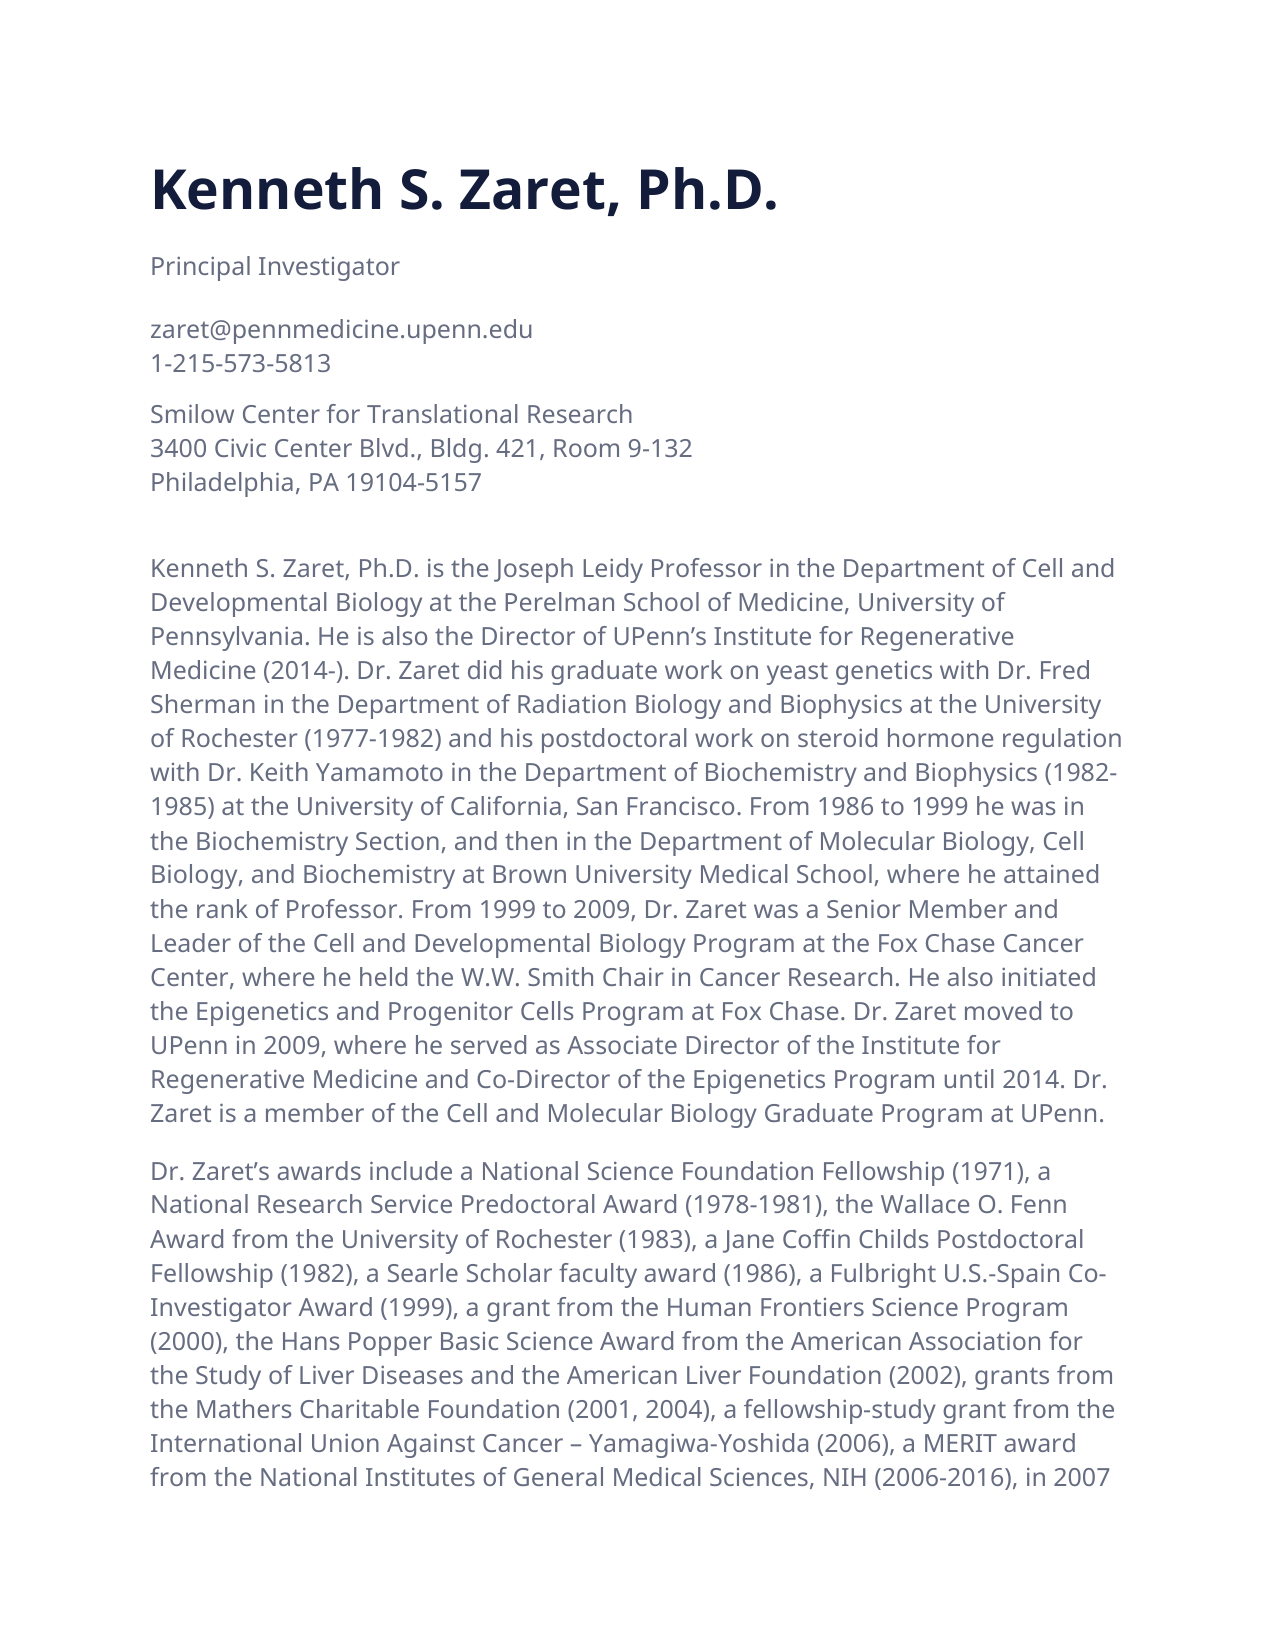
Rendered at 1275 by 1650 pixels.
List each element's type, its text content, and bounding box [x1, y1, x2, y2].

text zaret@pennmedicine.upenn.edu [150, 311, 1125, 346]
text Principal Investigator [150, 249, 1125, 283]
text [150, 1153, 1125, 1494]
text Kenneth S. Zaret, Ph.D. [150, 150, 1125, 225]
text 1-215-573-5813 [150, 346, 1125, 379]
text Smilow Center for Translational Research 3400 Civic Center Blvd., Bldg. 421, Room 9-132 Philadelphia, PA 19104-5157 [150, 396, 1125, 498]
text Kenneth S. Zaret, Ph.D. is the Joseph Leidy Professor in the Department of Cell and Developmental Biology at the Perelman School of Medicine, University of Pennsylvania. He is also the Director of UPenn’s Institute for Regenerative Medicine (2014-). Dr. Zaret did his graduate work on yeast genetics with Dr. Fred Sherman in the Department of Radiation Biology and Biophysics at the University of Rochester (1977-1982) and his postdoctoral work on steroid hormone regulation with Dr. Keith Yamamoto in the Department of Biochemistry and Biophysics (1982-1985) at the University of California, San Francisco. From 1986 to 1999 he was in the Biochemistry Section, and then in the Department of Molecular Biology, Cell Biology, and Biochemistry at Brown University Medical School, where he attained the rank of Professor. From 1999 to 2009, Dr. Zaret was a Senior Member and Leader of the Cell and Developmental Biology Program at the Fox Chase Cancer Center, where he held the W.W. Smith Chair in Cancer Research. He also initiated the Epigenetics and Progenitor Cells Program at Fox Chase. Dr. Zaret moved to UPenn in 2009, where he served as Associate Director of the Institute for Regenerative Medicine and Co-Director of the Epigenetics Program until 2014. Dr. Zaret is a member of the Cell and Molecular Biology Graduate Program at UPenn. [150, 551, 1125, 1130]
